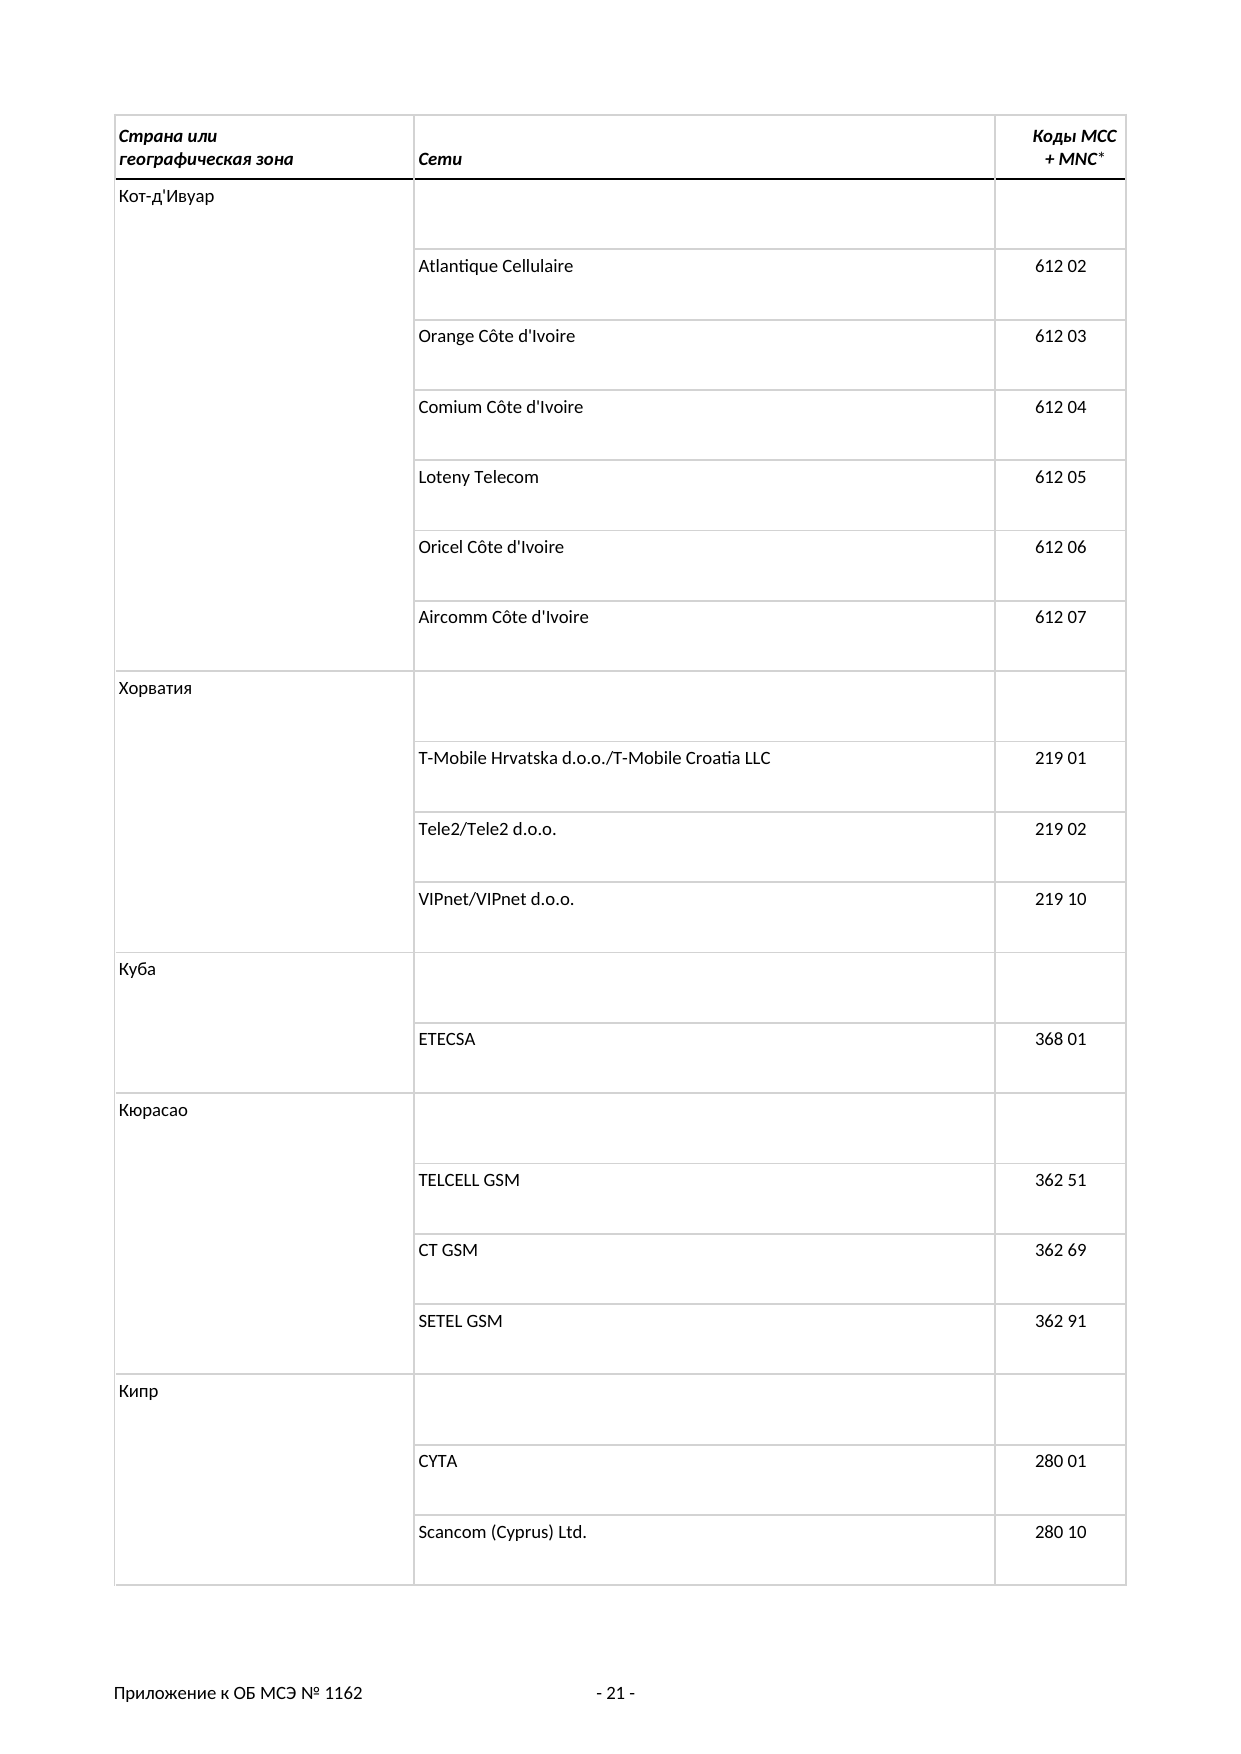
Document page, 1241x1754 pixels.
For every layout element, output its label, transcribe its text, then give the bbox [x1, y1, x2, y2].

table_cell 612 06 [996, 531, 1125, 600]
table_cell [996, 953, 1125, 1022]
table_cell Кот-д'Ивуар [115, 180, 413, 670]
table_cell [415, 1375, 994, 1444]
table_cell 612 03 [996, 321, 1125, 389]
table_cell Aircomm Côte d'Ivoire [415, 602, 994, 670]
table_cell Кипр [115, 1374, 413, 1584]
table_cell 280 01 [996, 1446, 1125, 1514]
table_cell CYTA [415, 1446, 994, 1514]
table_cell 219 10 [996, 883, 1125, 951]
table_cell [415, 1094, 994, 1162]
table_header Коды MCC + MNC* [996, 116, 1125, 178]
table_cell CT GSM [415, 1235, 994, 1303]
table_cell Куба [115, 953, 413, 1092]
table_cell Orange Côte d'Ivoire [415, 321, 994, 389]
table_cell TELCELL GSM [415, 1164, 994, 1233]
table_cell Кюрасао [115, 1093, 413, 1373]
table_cell [996, 180, 1125, 248]
table_cell 280 10 [996, 1516, 1125, 1584]
table_cell Atlantique Cellulaire [415, 250, 994, 319]
table_cell T-Mobile Hrvatska d.o.o./T-Mobile Croatia LLC [415, 742, 994, 811]
table_header Страна или географическая зона [116, 116, 413, 178]
table_cell 612 05 [996, 461, 1125, 529]
table_cell [996, 672, 1125, 741]
table_cell 612 04 [996, 391, 1125, 459]
table_cell [996, 1094, 1125, 1162]
table_cell 362 91 [996, 1305, 1125, 1373]
table_cell Tele2/Tele2 d.o.o. [415, 813, 994, 881]
table_cell VIPnet/VIPnet d.o.o. [415, 883, 994, 951]
table_cell [415, 180, 994, 248]
table_cell Scancom (Cyprus) Ltd. [415, 1516, 994, 1584]
table_cell 219 01 [996, 742, 1125, 811]
table_cell 612 07 [996, 602, 1125, 670]
table_cell Comium Côte d'Ivoire [415, 391, 994, 459]
table_cell ETECSA [415, 1024, 994, 1092]
table_cell Oricel Côte d'Ivoire [415, 531, 994, 600]
table_cell 612 02 [996, 250, 1125, 319]
table_cell Loteny Telecom [415, 461, 994, 529]
table_cell 362 51 [996, 1164, 1125, 1233]
table_cell [415, 672, 994, 741]
table_cell 362 69 [996, 1235, 1125, 1303]
table_cell [415, 953, 994, 1022]
table_header Сети [415, 116, 994, 178]
table_cell SETEL GSM [415, 1305, 994, 1373]
table_cell [996, 1375, 1125, 1444]
table_cell 219 02 [996, 813, 1125, 881]
table_cell 368 01 [996, 1024, 1125, 1092]
table_cell Хорватия [115, 671, 413, 951]
